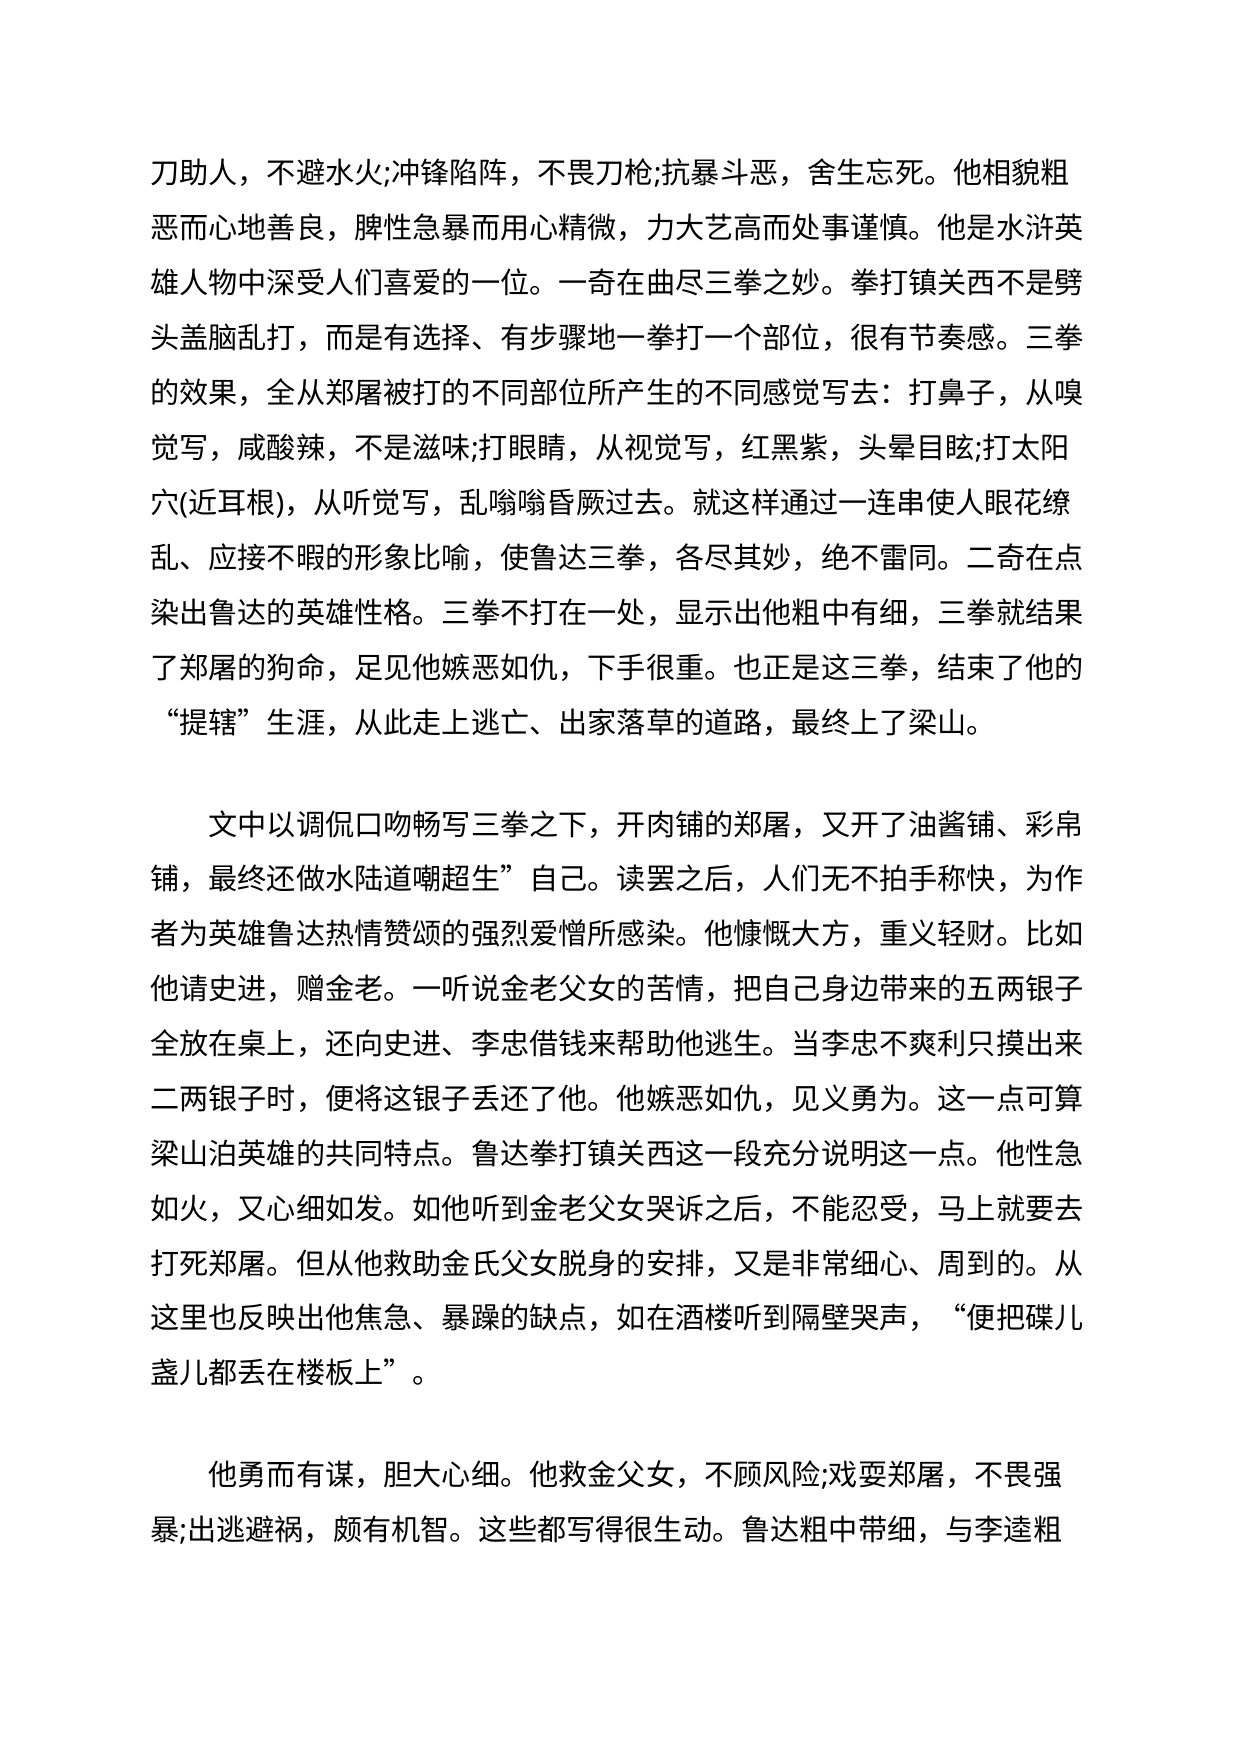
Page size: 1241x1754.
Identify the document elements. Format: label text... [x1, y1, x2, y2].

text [150, 150, 1090, 742]
text 文中以调侃口吻畅写三拳之下，开肉铺的郑屠，又开了油酱铺、彩帛铺，最终还做水陆道嘲超生”自己。读罢之后，人们无不拍手称快，为作者为英雄鲁达热情赞颂的强烈爱憎所感染。他慷慨大方，重义轻财。比如他请史进，赠金老。一听说金老父女的苦情，把自己身边带来的五两银子全放在桌上，还向史进、李忠借钱来帮助他逃生。当李忠不爽利只摸出来二两银子时，便将这银子丢还了他。他嫉恶如仇，见义勇为。这一点可算梁山泊英雄的共同特点。鲁达拳打镇关西这一段充分说明这一点。他性急如火，又心细如发。如他听到金老父女哭诉之后，不能忍受，马上就要去打死郑屠。但从他救助金氏父女脱身的安排，又是非常细心、周到的。从这里也反映出他焦急、暴躁的缺点，如在酒楼听到隔壁哭声，“便把碟儿盏儿都丢在楼板上”。 [150, 801, 1090, 1392]
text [150, 1452, 1090, 1549]
